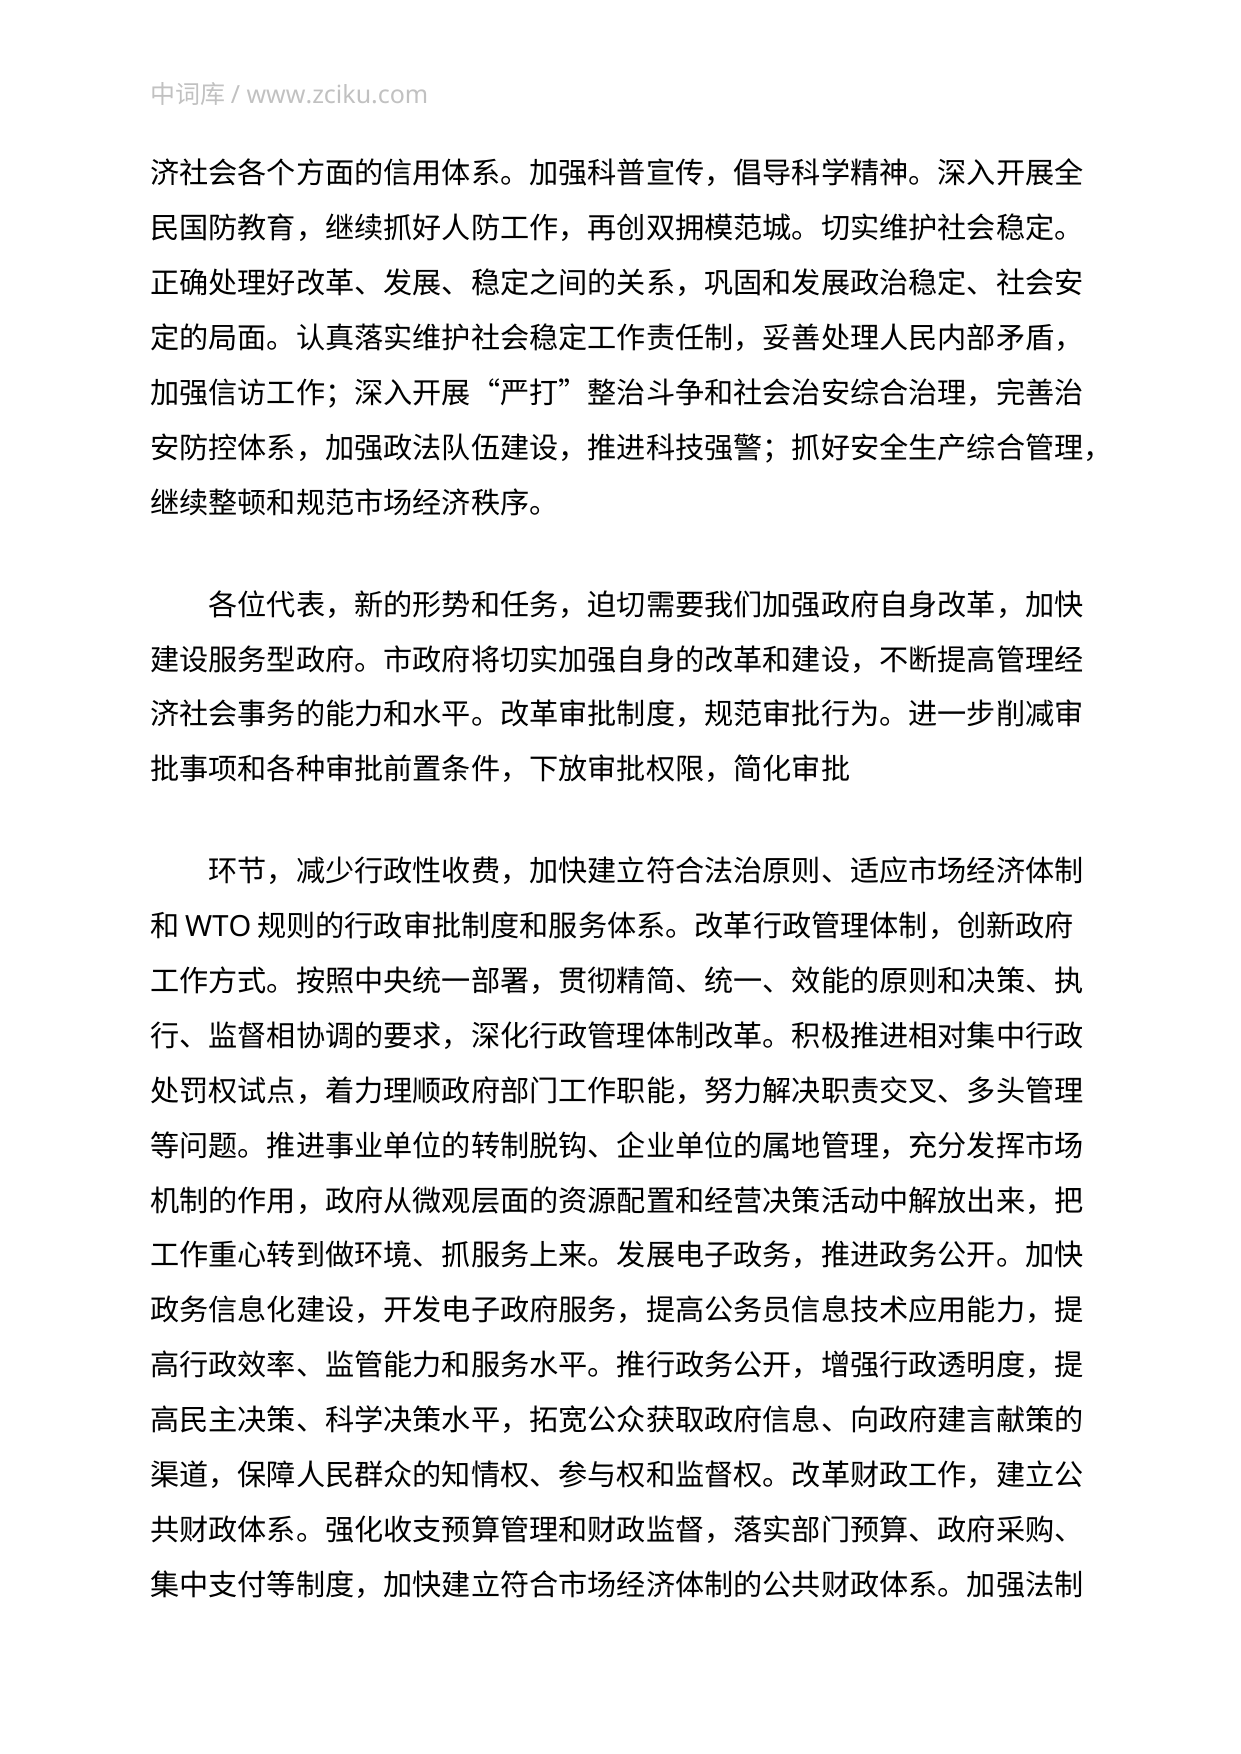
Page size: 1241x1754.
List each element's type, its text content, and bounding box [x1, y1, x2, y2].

text 各位代表，新的形势和任务，迫切需要我们加强政府自身改革，加快建设服务型政府。市政府将切实加强自身的改革和建设，不断提高管理经济社会事务的能力和水平。改革审批制度，规范审批行为。进一步削减审批事项和各种审批前置条件，下放审批权限，简化审批 [150, 581, 1090, 788]
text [150, 848, 1090, 1604]
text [150, 150, 1090, 522]
